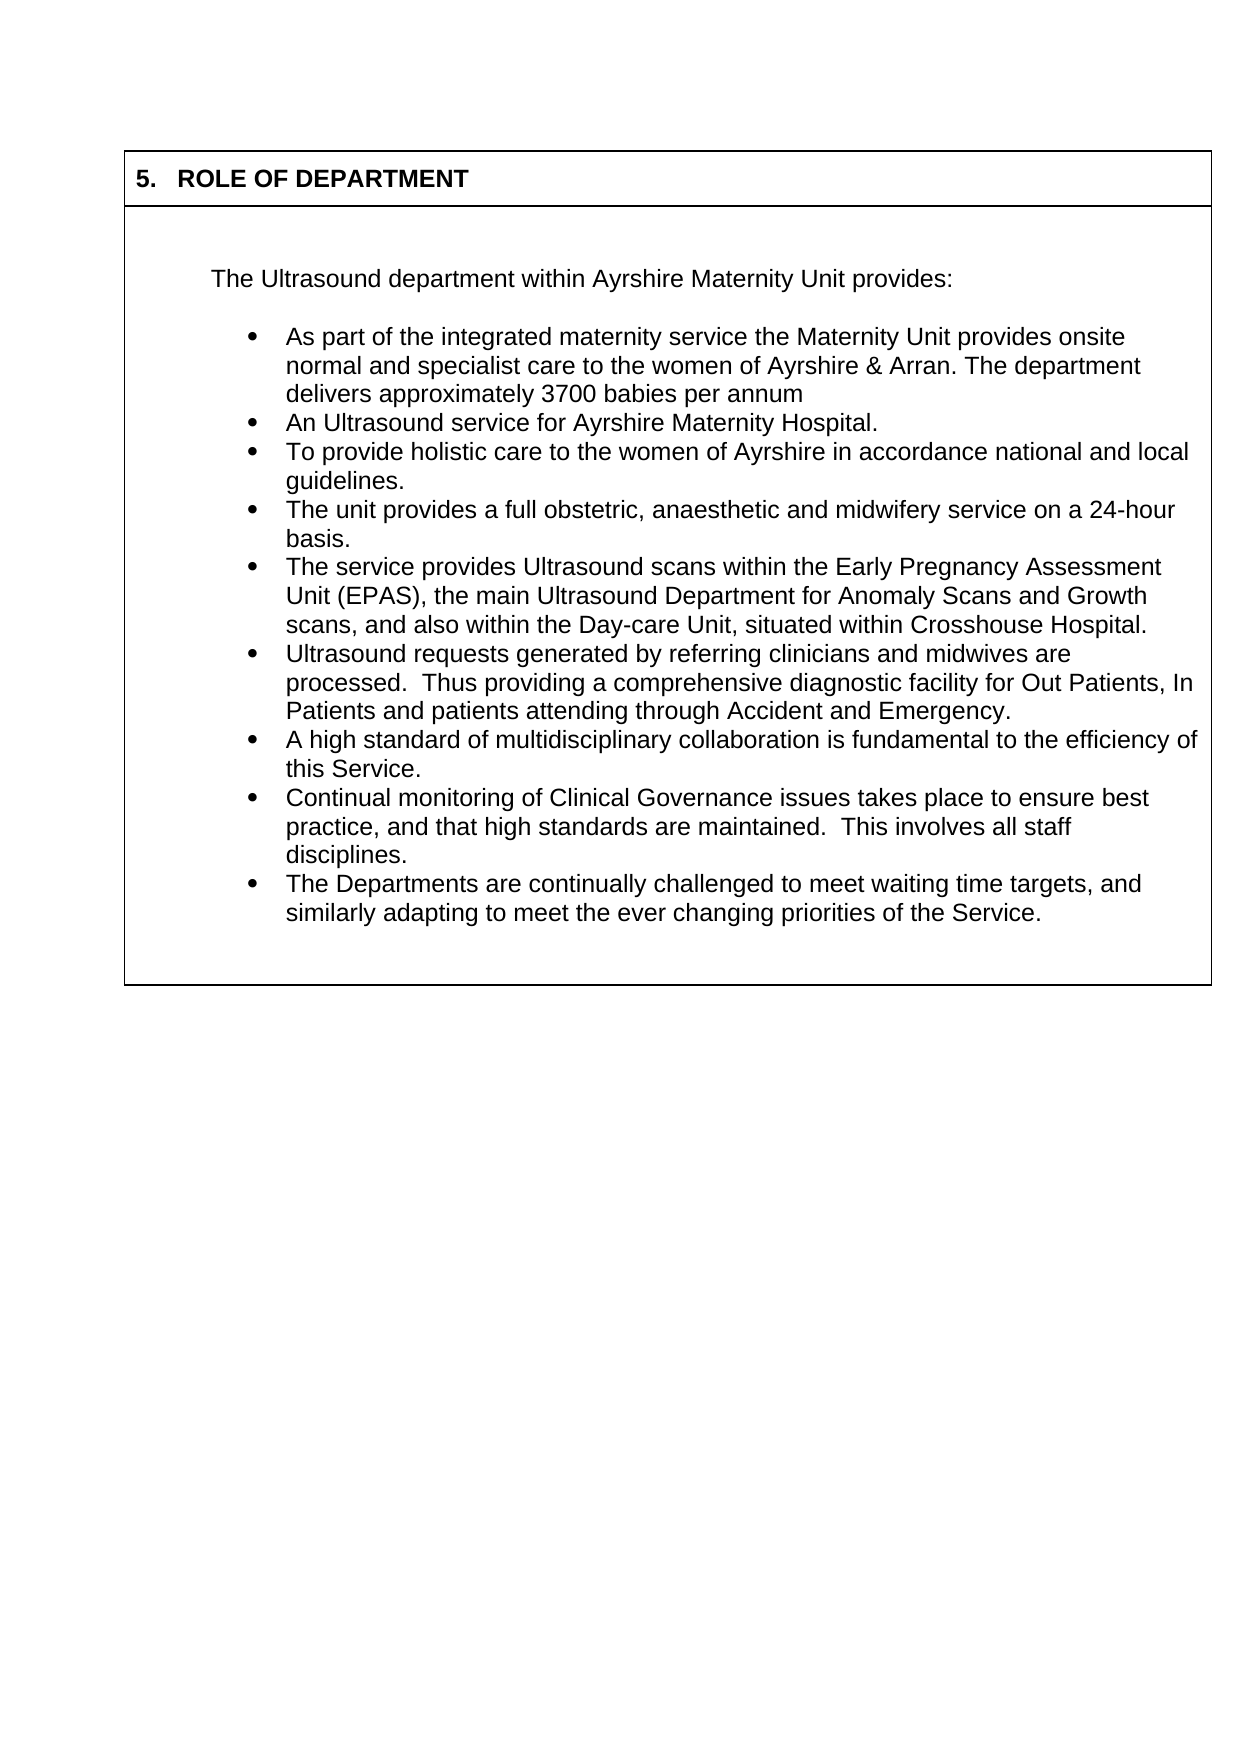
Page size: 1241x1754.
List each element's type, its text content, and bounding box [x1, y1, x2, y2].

table_header 5. ROLE OF DEPARTMENT [125, 152, 1211, 205]
table_cell The Ultrasound department within Ayrshire Maternity Unit provides: As part of the integrated maternity service the Maternity Unit provides onsite normal and specialist care to the women of Ayrshire & Arran. The department delivers approximately 3700 babies per annum An Ultrasound service for Ayrshire Maternity Hospital. To provide holistic care to the women of Ayrshire in accordance national and local guidelines. The unit provides a full obstetric, anaesthetic and midwifery service on a 24-hour basis. The service provides Ultrasound scans within the Early Pregnancy Assessment Unit (EPAS), the main Ultrasound Department for Anomaly Scans and Growth scans, and also within the Day-care Unit, situated within Crosshouse Hospital. Ultrasound requests generated by referring clinicians and midwives are processed. Thus providing a comprehensive diagnostic facility for Out Patients, In Patients and patients attending through Accident and Emergency. A high standard of multidisciplinary collaboration is fundamental to the efficiency of this Service. Continual monitoring of Clinical Governance issues takes place to ensure best practice, and that high standards are maintained. This involves all staff disciplines. The Departments are continually challenged to meet waiting time targets, and similarly adapting to meet the ever changing priorities of the Service. [125, 207, 1211, 984]
